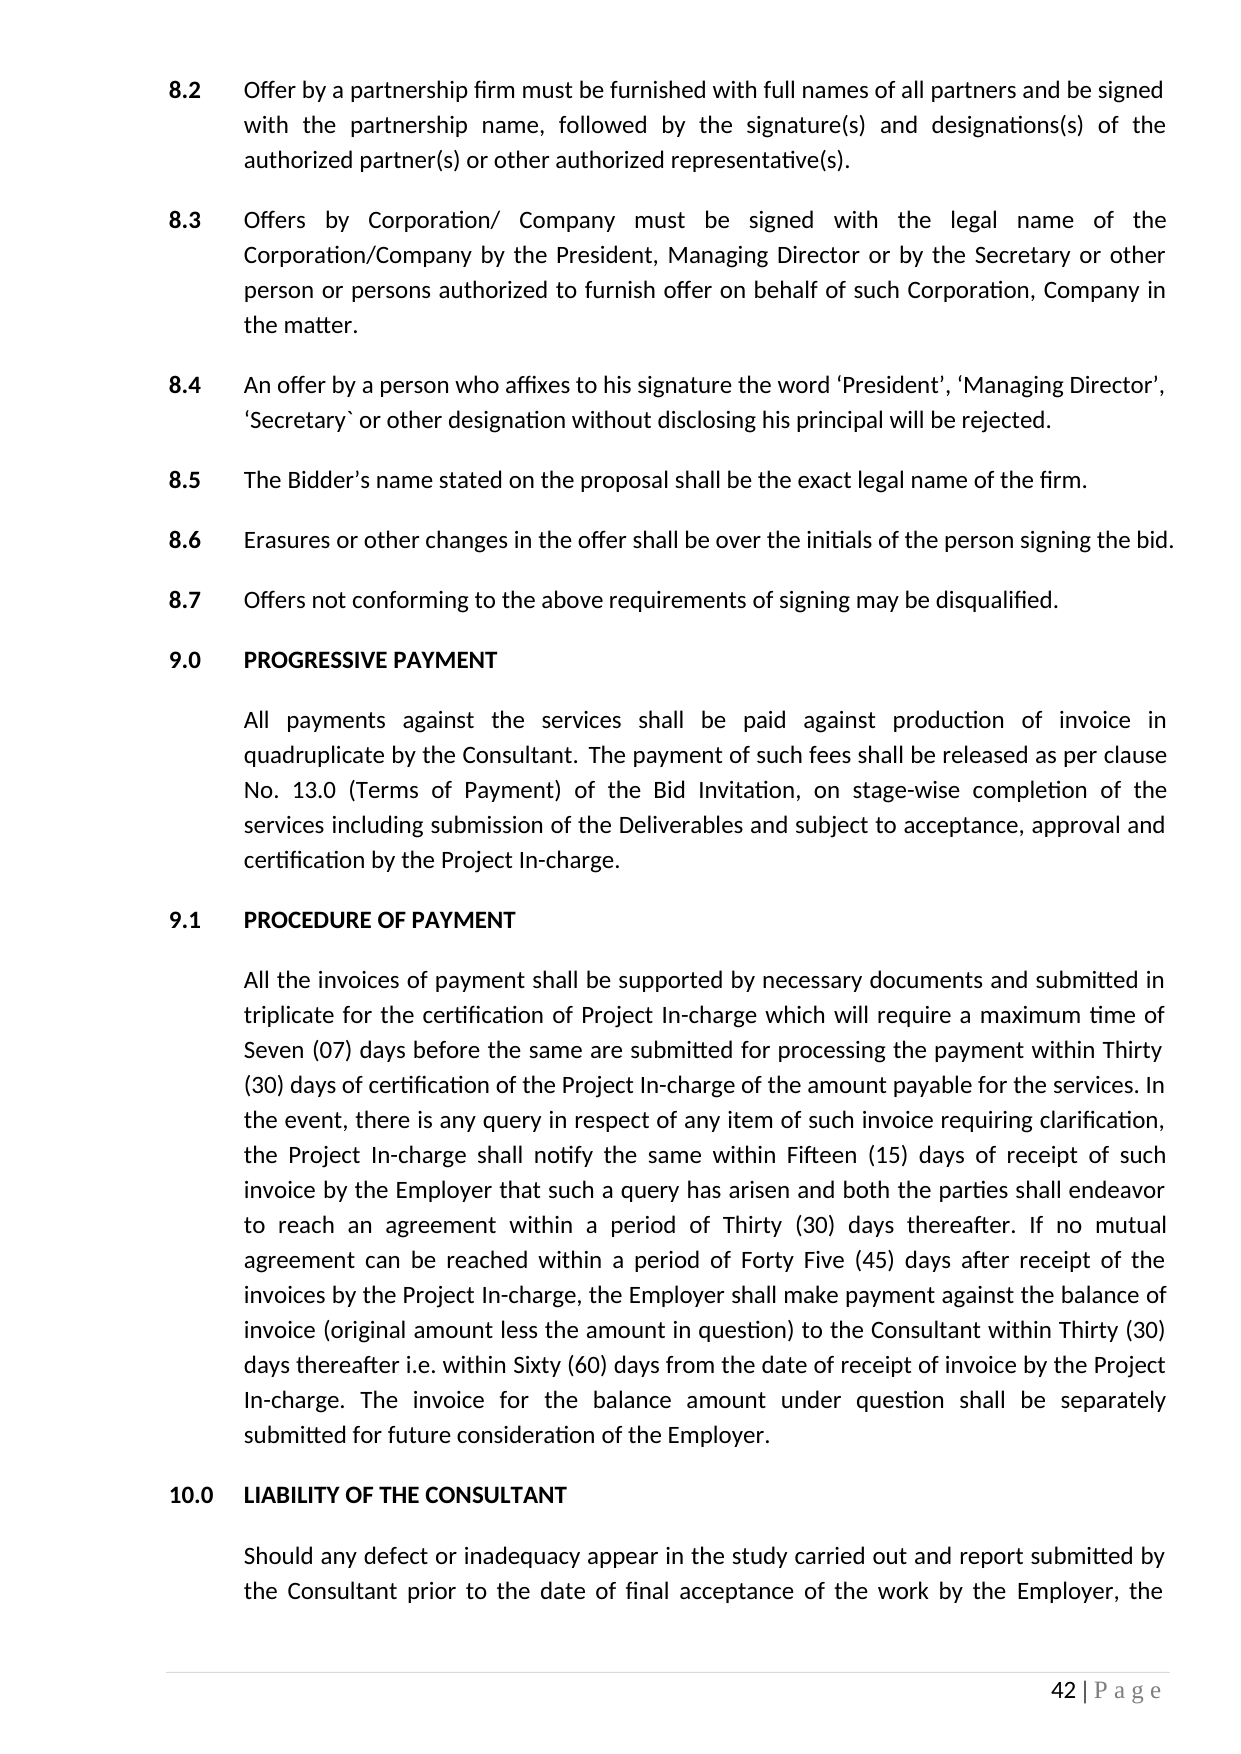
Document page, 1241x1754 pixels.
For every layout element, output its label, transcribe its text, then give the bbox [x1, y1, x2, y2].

list Erasures or other changes in the offer shall be over the initials of the person signing the bid. [169, 524, 1186, 554]
subtitle PROCEDURE OF PAYMENT [169, 904, 1186, 935]
list Offers by Corporation/ Company must be signed with the legal name of the Corporation/Company by the President, Managing Director or by the Secretary or other person or persons authorized to furnish offer on behalf of such Corporation, Company in the matter. [169, 204, 1167, 340]
text (30) days of certification of the Project In-charge of the amount payable for the services. In the event, there is any query in respect of any item of such invoice requiring clarification, the Project In-charge shall notify the same within Fifteen (15) days of receipt of such invoice by the Employer that such a query has arisen and both the parties shall endeavor to reach an agreement within a period of Thirty (30) days thereafter. If no mutual agreement can be reached within a period of Forty Five (45) days after receipt of the invoices by the Project In-charge, the Employer shall make payment against the balance of invoice (original amount less the amount in question) to the Consultant within Thirty (30) days thereafter i.e. within Sixty (60) days from the date of receipt of invoice by the Project In-charge. The invoice for the balance amount under question shall be separately submitted for future consideration of the Employer. [244, 1069, 1167, 1450]
text All payments against the services shall be paid against production of invoice in quadruplicate by the Consultant. The payment of such fees shall be released as per clause No. 13.0 (Terms of Payment) of the Bid Invitation, on stage-wise completion of the services including submission of the Deliverables and subject to acceptance, approval and certification by the Project In-charge. [244, 704, 1167, 875]
text Should any defect or inadequacy appear in the study carried out and report submitted by the Consultant prior to the date of final acceptance of the work by the Employer, the [244, 1540, 1167, 1605]
subtitle 10.0 LIABILITY OF THE CONSULTANT [169, 1479, 1186, 1510]
list Offers not conforming to the above requirements of signing may be disqualified. [169, 584, 1186, 615]
list An offer by a person who affixes to his signature the word ‘President’, ‘Managing Director’, ‘Secretary` or other designation without disclosing his principal will be rejected. [169, 369, 1167, 435]
subtitle PROGRESSIVE PAYMENT [169, 644, 1186, 675]
list Offer by a partnership firm must be furnished with full names of all partners and be signed with the partnership name, followed by the signature(s) and designations(s) of the authorized partner(s) or other authorized representative(s). [169, 74, 1166, 175]
list The Bidder’s name stated on the proposal shall be the exact legal name of the firm. [169, 464, 1186, 494]
text All the invoices of payment shall be supported by necessary documents and submitted in triplicate for the certification of Project In-charge which will require a maximum time of Seven (07) days before the same are submitted for processing the payment within Thirty [244, 964, 1167, 1065]
